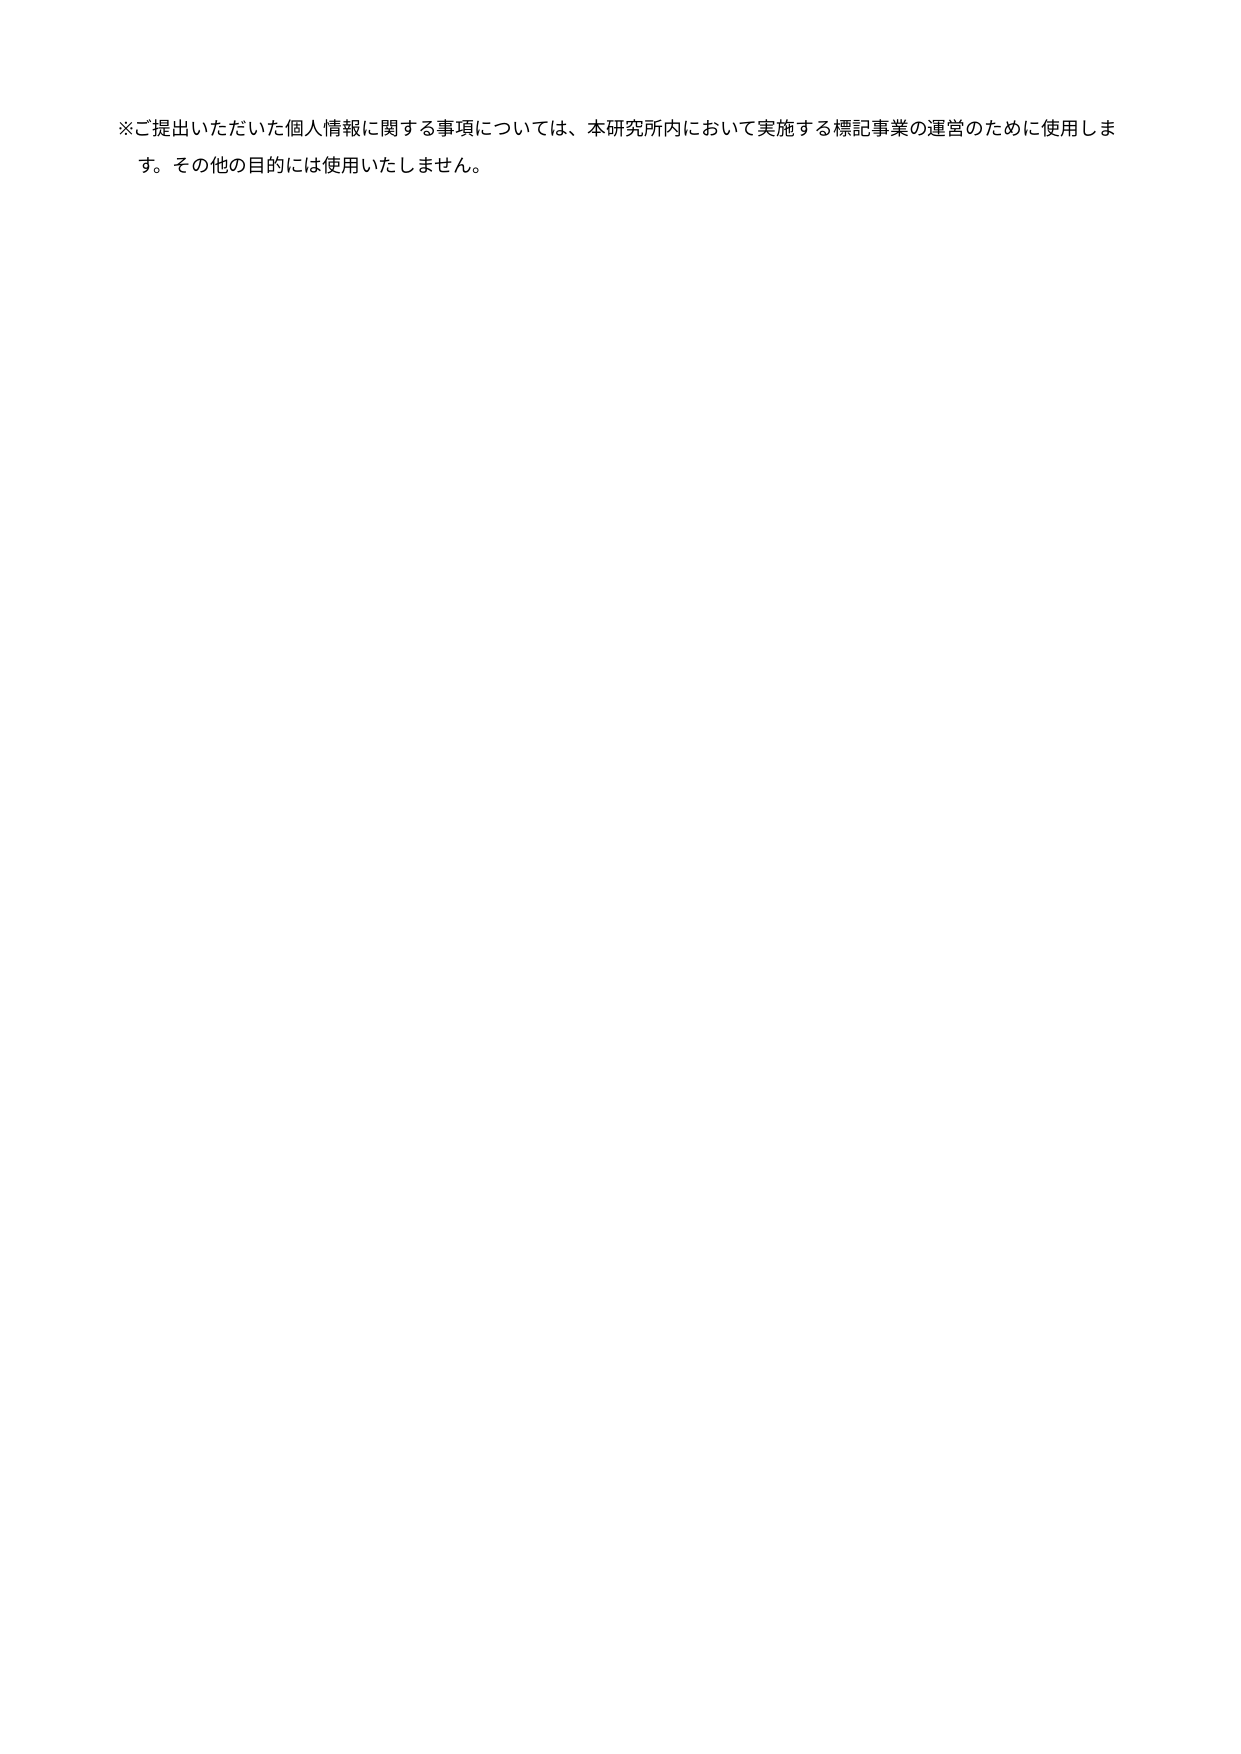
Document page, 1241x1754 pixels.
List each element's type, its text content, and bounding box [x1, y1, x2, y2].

text ※ご提出いただいた個人情報に関する事項については、本研究所内において実施する標記事業の運営のために使用します。その他の目的には使用いたしません。 [118, 108, 1122, 183]
